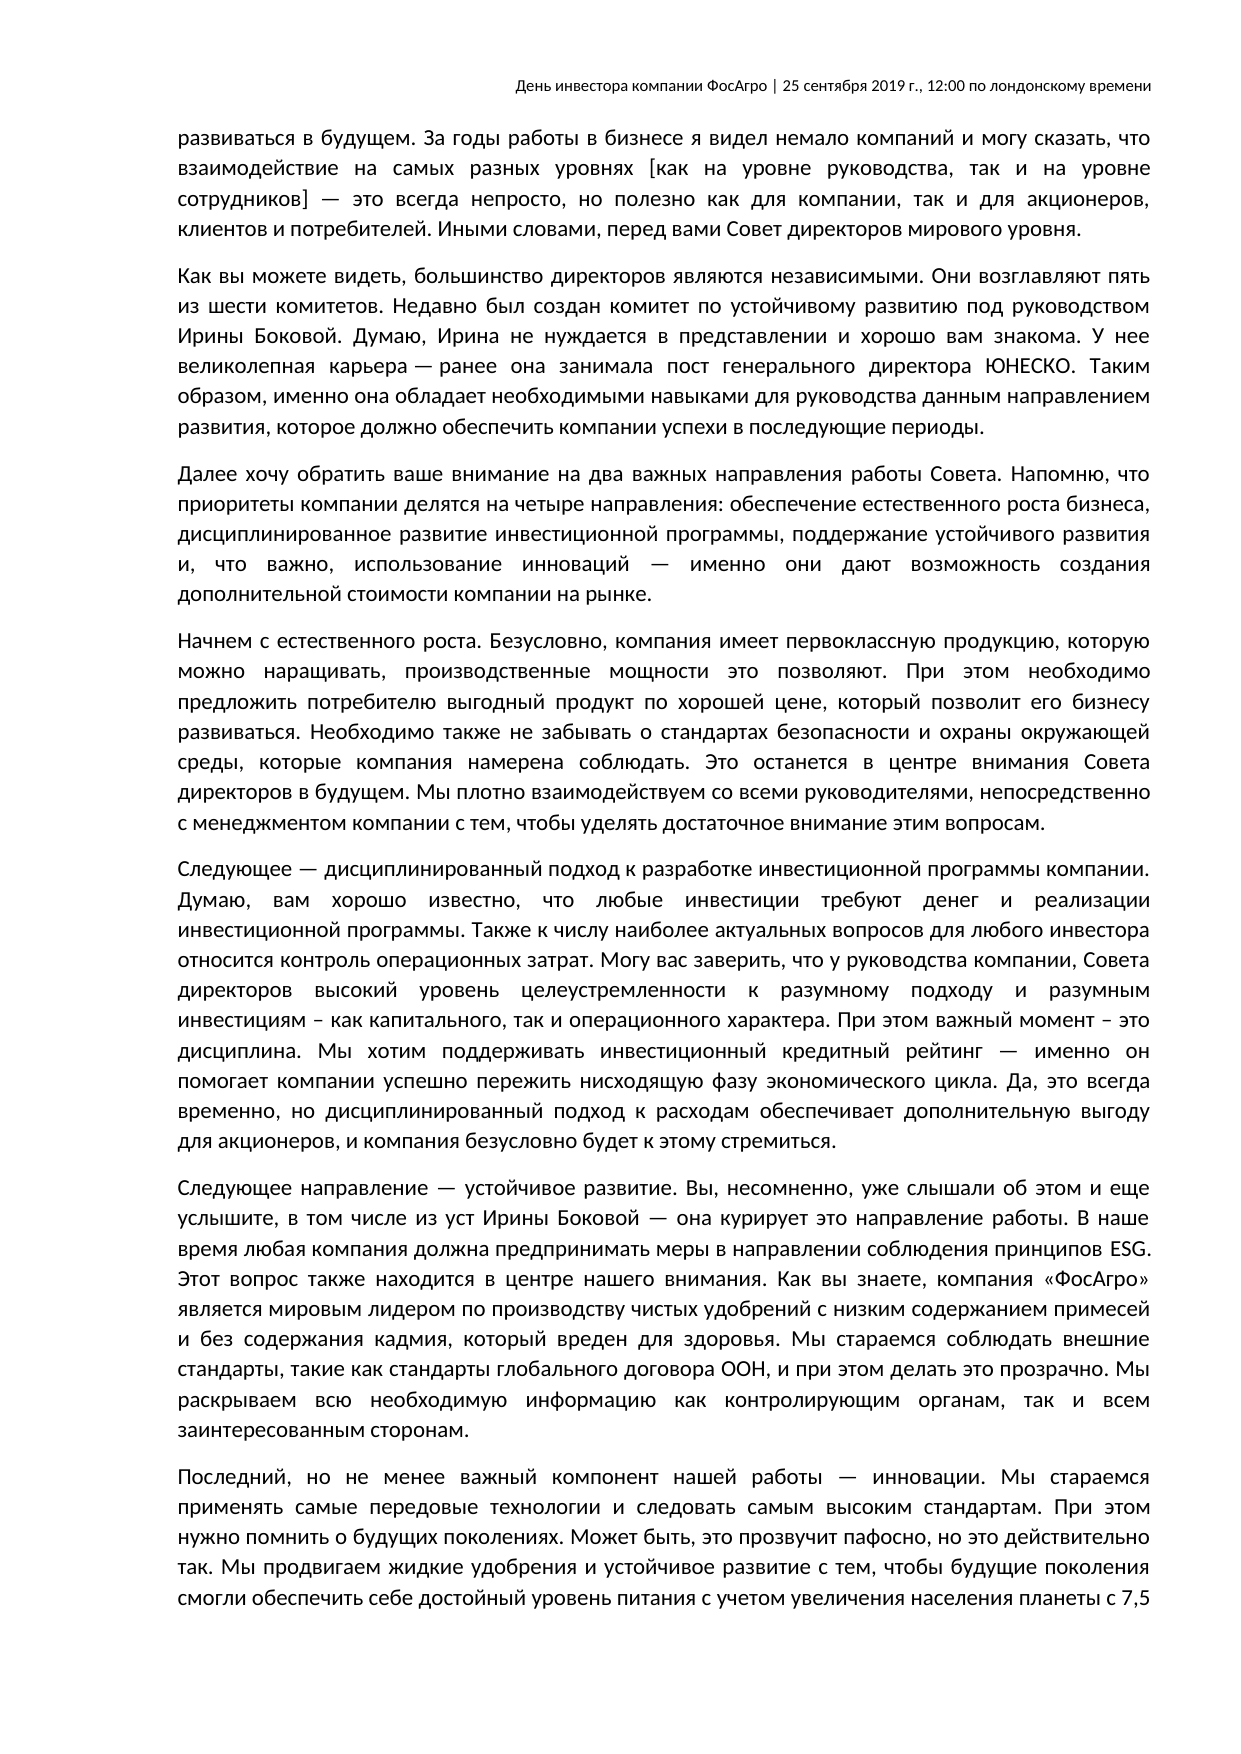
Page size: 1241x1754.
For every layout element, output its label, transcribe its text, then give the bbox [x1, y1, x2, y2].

text Начнем с естественного роста. Безусловно, компания имеет первоклассную продукцию, которую можно наращивать, производственные мощности это позволяют. При этом необходимо предложить потребителю выгодный продукт по хорошей цене, который позволит его бизнесу развиваться. Необходимо также не забывать о стандартах безопасности и охраны окружающей среды, которые компания намерена соблюдать. Это останется в центре внимания Совета директоров в будущем. Мы плотно взаимодействуем со всеми руководителями, непосредственно с менеджментом компании с тем, чтобы уделять достаточное внимание этим вопросам. [177, 626, 1152, 836]
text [177, 1462, 1152, 1611]
text Как вы можете видеть, большинство директоров являются независимыми. Они возглавляют пять из шести комитетов. Недавно был создан комитет по устойчивому развитию под руководством Ирины Боковой. Думаю, Ирина не нуждается в представлении и хорошо вам знакома. У нее великолепная карьера — ранее она занимала пост генерального директора ЮНЕСКО. Таким образом, именно она обладает необходимыми навыками для руководства данным направлением развития, которое должно обеспечить компании успехи в последующие периоды. [177, 261, 1152, 440]
text Следующее направление — устойчивое развитие. Вы, несомненно, уже слышали об этом и еще услышите, в том числе из уст Ирины Боковой — она курирует это направление работы. В наше время любая компания должна предпринимать меры в направлении соблюдения принципов ESG. Этот вопрос также находится в центре нашего внимания. Как вы знаете, компания «ФосАгро» является мировым лидером по производству чистых удобрений с низким содержанием примесей и без содержания кадмия, который вреден для здоровья. Мы стараемся соблюдать внешние стандарты, такие как стандарты глобального договора ООН, и при этом делать это прозрачно. Мы раскрываем всю необходимую информацию как контролирующим органам, так и всем заинтересованным сторонам. [177, 1173, 1152, 1443]
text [177, 123, 1152, 242]
text Следующее — дисциплинированный подход к разработке инвестиционной программы компании. Думаю, вам хорошо известно, что любые инвестиции требуют денег и реализации инвестиционной программы. Также к числу наиболее актуальных вопросов для любого инвестора относится контроль операционных затрат. Могу вас заверить, что у руководства компании, Совета директоров высокий уровень целеустремленности к разумному подходу и разумным инвестициям – как капитального, так и операционного характера. При этом важный момент – это дисциплина. Мы хотим поддерживать инвестиционный кредитный рейтинг — именно он помогает компании успешно пережить нисходящую фазу экономического цикла. Да, это всегда временно, но дисциплинированный подход к расходам обеспечивает дополнительную выгоду для акционеров, и компания безусловно будет к этому стремиться. [177, 854, 1152, 1154]
text Далее хочу обратить ваше внимание на два важных направления работы Совета. Напомню, что приоритеты компании делятся на четыре направления: обеспечение естественного роста бизнеса, дисциплинированное развитие инвестиционной программы, поддержание устойчивого развития и, что важно, использование инноваций — именно они дают возможность создания дополнительной стоимости компании на рынке. [177, 459, 1152, 608]
